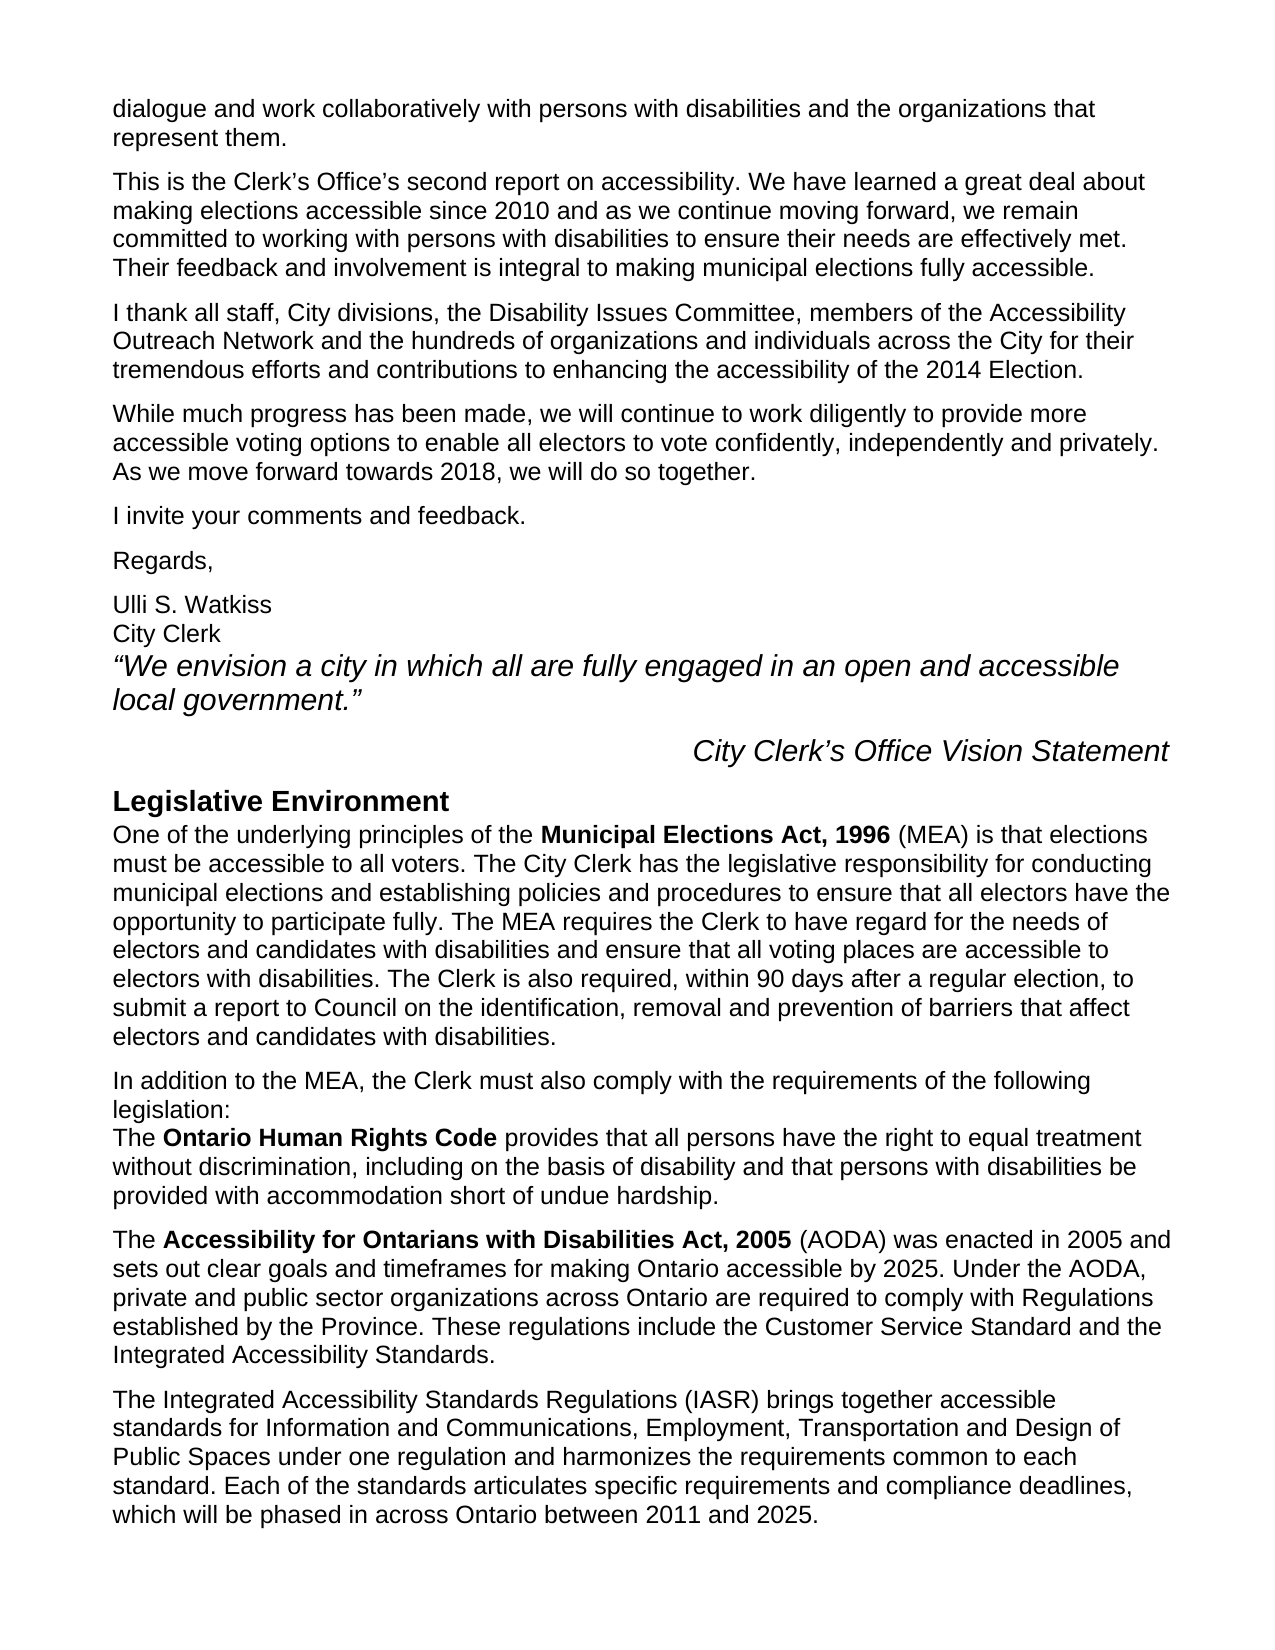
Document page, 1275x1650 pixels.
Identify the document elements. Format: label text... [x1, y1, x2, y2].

text One of the underlying principles of the Municipal Elections Act, 1996 (MEA) is that elections must be accessible to all voters. The City Clerk has the legislative responsibility for conducting municipal elections and establishing policies and procedures to ensure that all electors have the opportunity to participate fully. The MEA requires the Clerk to have regard for the needs of electors and candidates with disabilities and ensure that all voting places are accessible to electors with disabilities. The Clerk is also required, within 90 days after a regular election, to submit a report to Council on the identification, removal and prevention of barriers that affect electors and candidates with disabilities. [112, 820, 1172, 1050]
text While much progress has been made, we will continue to work diligently to provide more accessible voting options to enable all electors to vote confidently, independently and privately. As we move forward towards 2018, we will do so together. [112, 399, 1172, 486]
text City Clerk’s Office Vision Statement [112, 733, 1172, 767]
text I thank all staff, City divisions, the Disability Issues Committee, members of the Accessibility Outreach Network and the hundreds of organizations and individuals across the City for their tremendous efforts and contributions to enhancing the accessibility of the 2014 Election. [112, 297, 1172, 384]
subtitle Legislative Environment [112, 784, 1172, 818]
text I invite your comments and feedback. [112, 501, 1172, 530]
text Ulli S. Watkiss City Clerk [112, 590, 1172, 647]
text “We envision a city in which all are fully engaged in an open and accessible local government.” [112, 647, 1172, 717]
text The Integrated Accessibility Standards Regulations (IASR) brings together accessible standards for Information and Communications, Employment, Transportation and Design of Public Spaces under one regulation and harmonizes the requirements common to each standard. Each of the standards articulates specific requirements and compliance deadlines, which will be phased in across Ontario between 2011 and 2025. [112, 1385, 1172, 1528]
text Regards, [112, 546, 1172, 574]
text In addition to the MEA, the Clerk must also comply with the requirements of the following legislation: The Ontario Human Rights Code provides that all persons have the right to equal treatment without discrimination, including on the basis of disability and that persons with disabilities be provided with accommodation short of undue hardship. [112, 1066, 1172, 1210]
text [112, 94, 1172, 151]
text The Accessibility for Ontarians with Disabilities Act, 2005 (AODA) was enacted in 2005 and sets out clear goals and timeframes for making Ontario accessible by 2025. Under the AODA, private and public sector organizations across Ontario are required to comply with Regulations established by the Province. These regulations include the Customer Service Standard and the Integrated Accessibility Standards. [112, 1225, 1172, 1369]
text This is the Clerk’s Office’s second report on accessibility. We have learned a great deal about making elections accessible since 2010 and as we continue moving forward, we remain committed to working with persons with disabilities to ensure their needs are effectively met. Their feedback and involvement is integral to making municipal elections fully accessible. [112, 167, 1172, 282]
